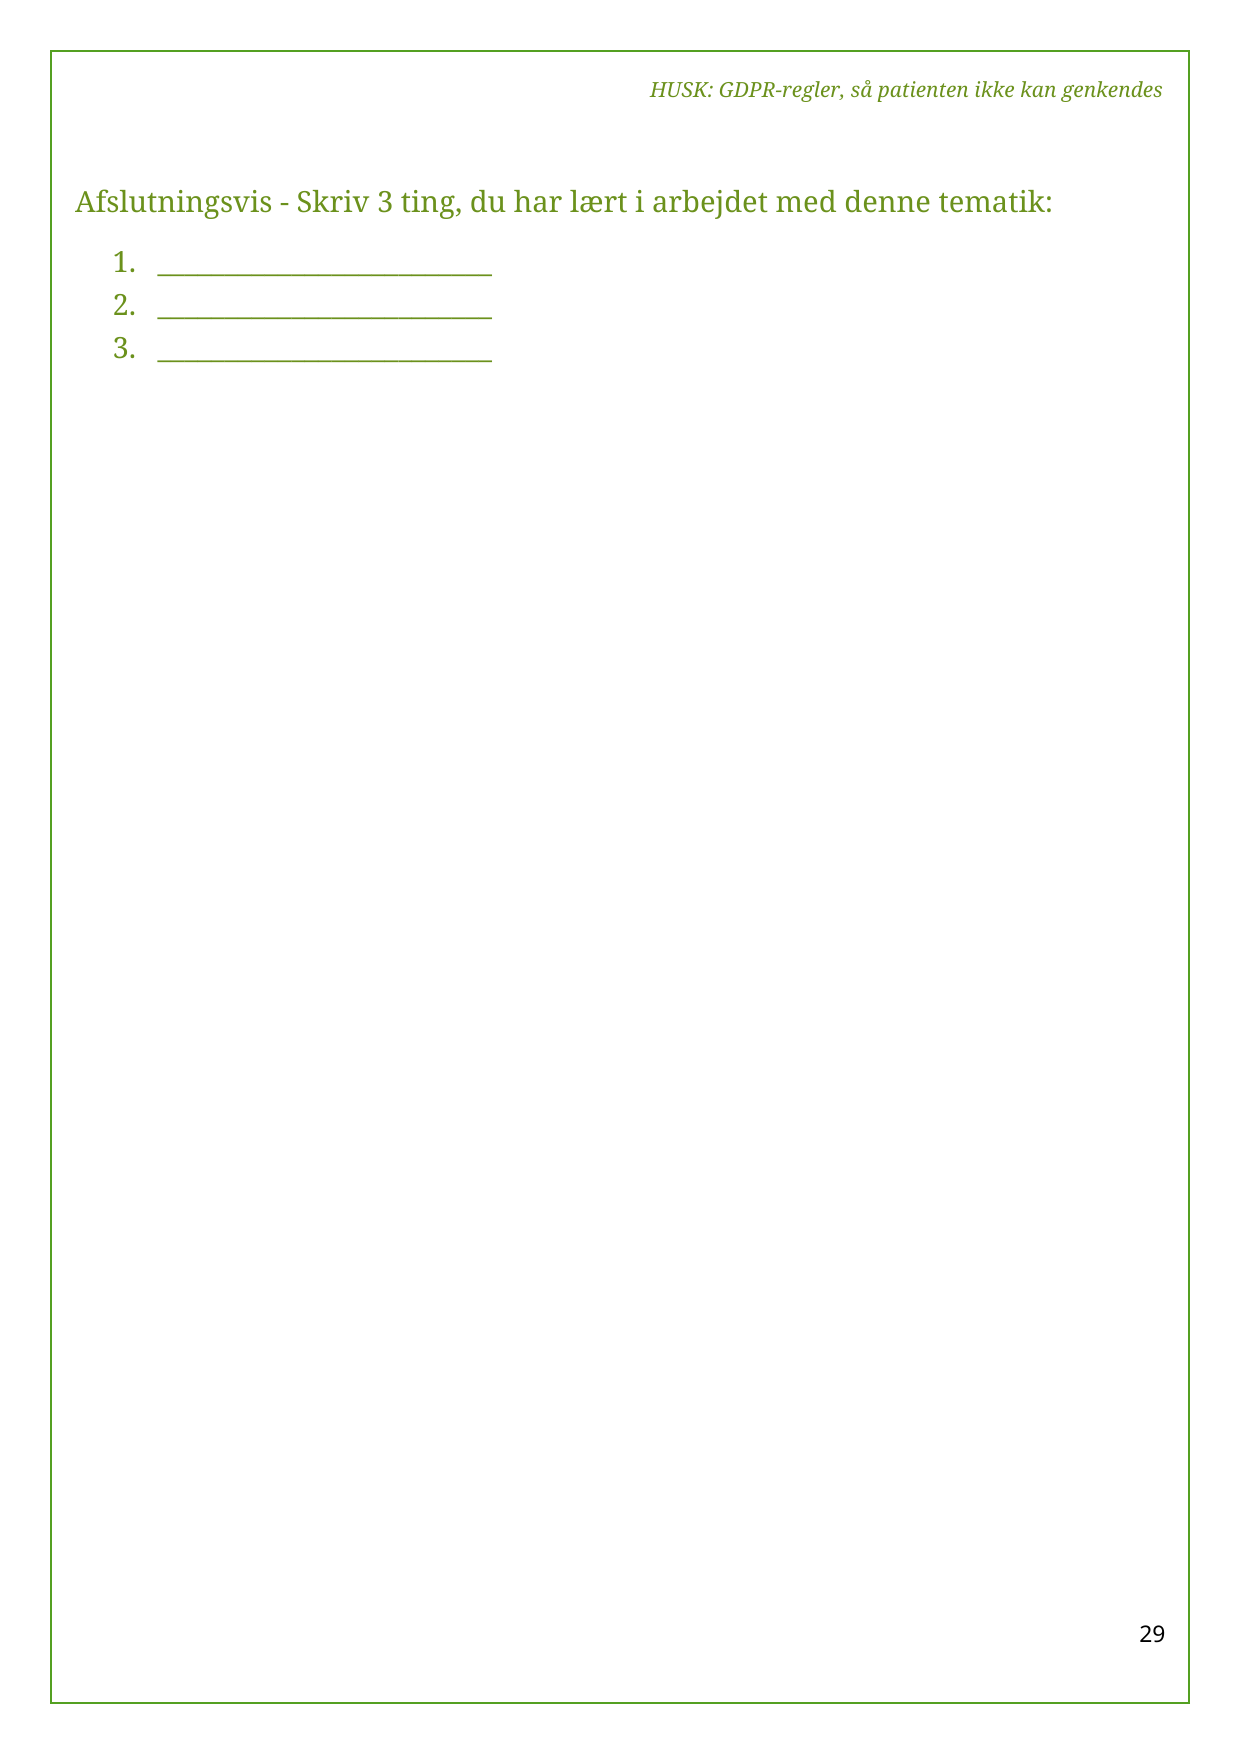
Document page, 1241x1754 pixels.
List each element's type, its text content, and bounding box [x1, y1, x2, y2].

list _________________________ [112, 327, 1165, 367]
text Afslutningsvis - Skriv 3 ting, du har lært i arbejdet med denne tematik: [75, 182, 1165, 221]
text HUSK: GDPR-regler, så patienten ikke kan genkendes [75, 75, 1165, 103]
list _________________________ [112, 241, 1165, 281]
list _________________________ [112, 284, 1165, 324]
